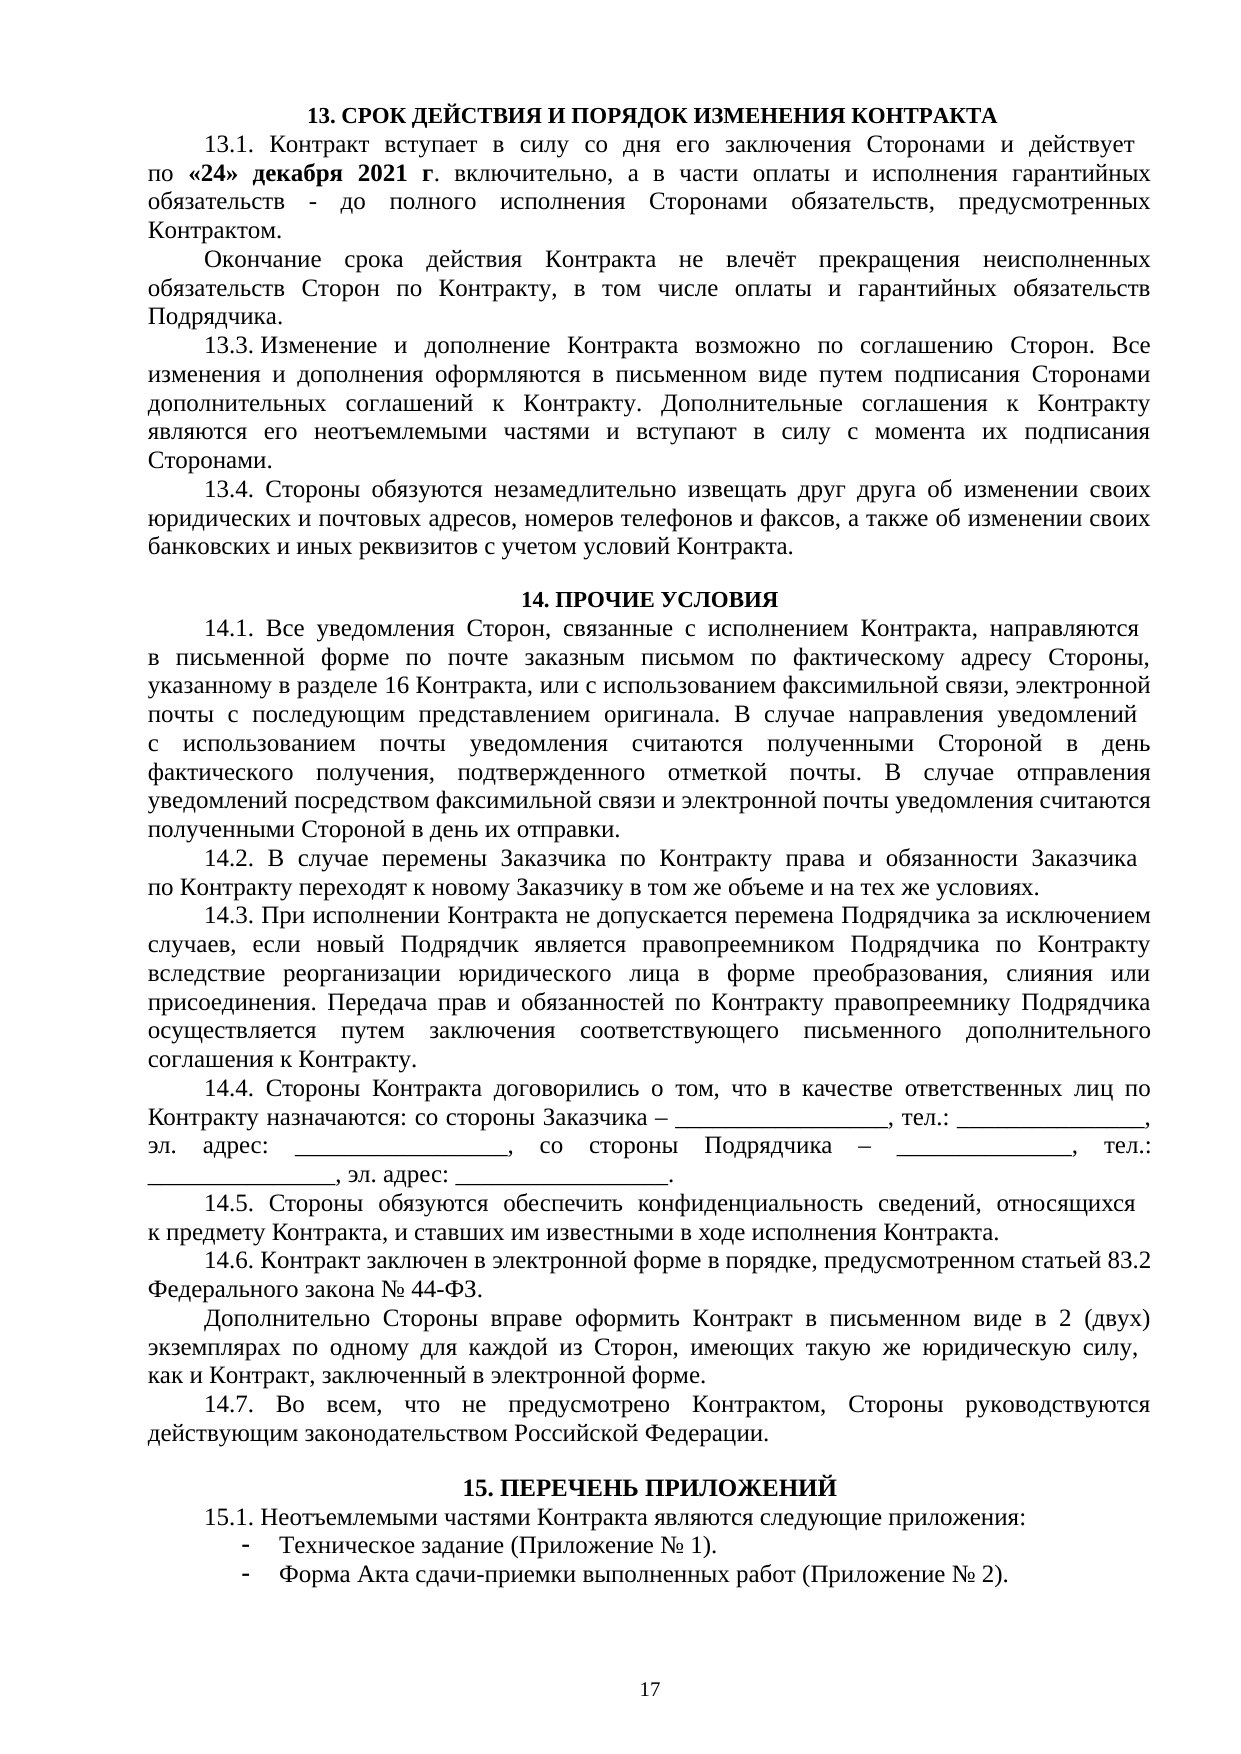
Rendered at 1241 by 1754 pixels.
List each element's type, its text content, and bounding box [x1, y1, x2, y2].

text Окончание срока действия Контракта не влечёт прекращения неисполненных обязательств Сторон по Контракту, в том числе оплаты и гарантийных обязательств Подрядчика. [148, 244, 1152, 330]
text 14.2. В случае перемены Заказчика по Контракту права и обязанности Заказчика по Контракту переходят к новому Заказчику в том же объеме и на тех же условиях. [148, 843, 1152, 900]
text 14. ПРОЧИЕ УСЛОВИЯ [148, 587, 1152, 613]
text 13. СРОК ДЕЙСТВИЯ И ПОРЯДОК ИЗМЕНЕНИЯ КОНТРАКТА [148, 103, 1152, 129]
text 13.3. Изменение и дополнение Контракта возможно по соглашению Сторон. Все изменения и дополнения оформляются в письменном виде путем подписания Сторонами дополнительных соглашений к Контракту. Дополнительные соглашения к Контракту являются его неотъемлемыми частями и вступают в силу с момента их подписания Сторонами. [148, 330, 1152, 474]
text 14.6. Контракт заключен в электронной форме в порядке, предусмотренном статьей 83.2 Федерального закона № 44-ФЗ. [148, 1245, 1152, 1303]
text 15. ПЕРЕЧЕНЬ ПРИЛОЖЕНИЙ [148, 1473, 1152, 1502]
text 13.4. Стороны обязуются незамедлительно извещать друг друга об изменении своих юридических и почтовых адресов, номеров телефонов и факсов, а также об изменении своих банковских и иных реквизитов с учетом условий Контракта. [148, 474, 1152, 560]
text 14.1. Все уведомления Сторон, связанные с исполнением Контракта, направляются в письменной форме по почте заказным письмом по фактическому адресу Стороны, указанному в разделе 16 Контракта, или с использованием факсимильной связи, электронной почты с последующим представлением оригинала. В случае направления уведомлений с использованием почты уведомления считаются полученными Стороной в день фактического получения, подтвержденного отметкой почты. В случае отправления уведомлений посредством факсимильной связи и электронной почты уведомления считаются полученными Стороной в день их отправки. [148, 613, 1152, 843]
text 13.1. Контракт вступает в силу со дня его заключения Сторонами и действует по «24» декабря 2021 г. включительно, а в части оплаты и исполнения гарантийных обязательств - до полного исполнения Сторонами обязательств, предусмотренных Контрактом. [148, 129, 1152, 244]
text 14.7. Во всем, что не предусмотрено Контрактом, Стороны руководствуются действующим законодательством Российской Федерации. [148, 1389, 1152, 1447]
list Форма Акта сдачи-приемки выполненных работ (Приложение № 2). [241, 1559, 1152, 1588]
text 14.5. Стороны обязуются обеспечить конфиденциальность сведений, относящихся к предмету Контракта, и ставших им известными в ходе исполнения Контракта. [148, 1188, 1152, 1245]
text 15.1. Неотъемлемыми частями Контракта являются следующие приложения: [148, 1502, 1152, 1531]
text 14.3. При исполнении Контракта не допускается перемена Подрядчика за исключением случаев, если новый Подрядчик является правопреемником Подрядчика по Контракту вследствие реорганизации юридического лица в форме преобразования, слияния или присоединения. Передача прав и обязанностей по Контракту правопреемнику Подрядчика осуществляется путем заключения соответствующего письменного дополнительного соглашения к Контракту. [148, 900, 1152, 1073]
text 14.4. Стороны Контракта договорились о том, что в качестве ответственных лиц по Контракту назначаются: со стороны Заказчика – _________________, тел.: _______________, эл. адрес: _________________, со стороны Подрядчика – ______________, тел.: _______________, эл. адрес: _________________. [148, 1073, 1152, 1188]
list Техническое задание (Приложение № 1). [241, 1531, 1152, 1559]
text Дополнительно Стороны вправе оформить Контракт в письменном виде в 2 (двух) экземплярах по одному для каждой из Сторон, имеющих такую же юридическую силу, как и Контракт, заключенный в электронной форме. [148, 1303, 1152, 1389]
